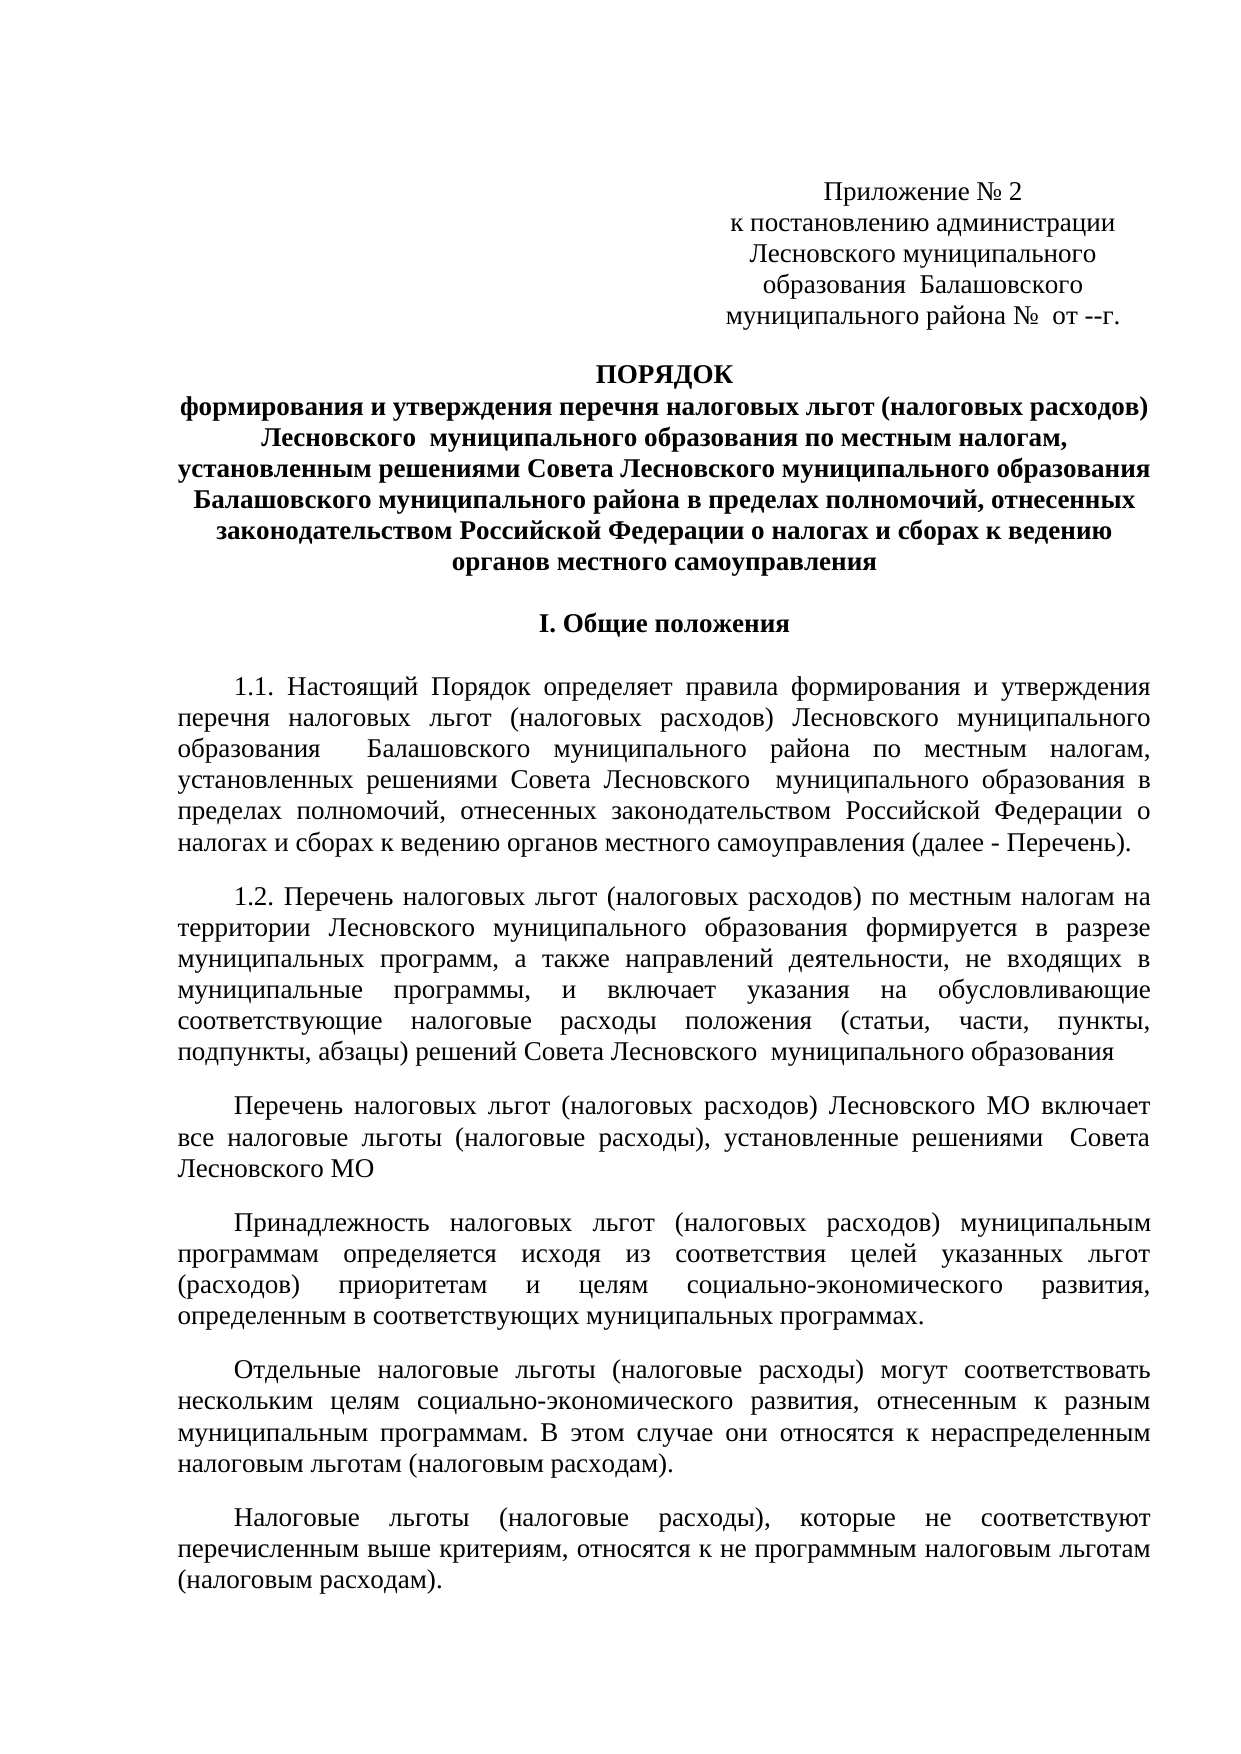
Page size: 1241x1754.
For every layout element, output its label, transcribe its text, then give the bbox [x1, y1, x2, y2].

text 1.1. Настоящий Порядок определяет правила формирования и утверждения перечня налоговых льгот (налоговых расходов) Лесновского муниципального образования Балашовского муниципального района по местным налогам, установленных решениями Совета Лесновского муниципального образования в пределах полномочий, отнесенных законодательством Российской Федерации о налогах и сборах к ведению органов местного самоуправления (далее - Перечень). [177, 670, 1152, 857]
title I. Общие положения [177, 608, 1152, 639]
title ПОРЯДОК [177, 358, 1152, 389]
text Лесновского муниципального образования Балашовского муниципального района № от --г. [694, 237, 1152, 330]
text формирования и утверждения перечня налоговых льгот (налоговых расходов) Лесновского муниципального образования по местным налогам, установленным решениями Совета Лесновского муниципального образования Балашовского муниципального района в пределах полномочий, отнесенных законодательством Российской Федерации о налогах и сборах к ведению органов местного самоуправления [177, 389, 1152, 576]
text к постановлению администрации [694, 206, 1152, 237]
text Налоговые льготы (налоговые расходы), которые не соответствуют перечисленным выше критериям, относятся к не программным налоговым льготам (налоговым расходам). [177, 1501, 1152, 1594]
text Отдельные налоговые льготы (налоговые расходы) могут соответствовать нескольким целям социально-экономического развития, отнесенным к разным муниципальным программам. В этом случае они относятся к нераспределенным налоговым льготам (налоговым расходам). [177, 1353, 1152, 1478]
text Приложение № 2 [694, 175, 1152, 206]
text 1.2. Перечень налоговых льгот (налоговых расходов) по местным налогам на территории Лесновского муниципального образования формируется в разрезе муниципальных программ, а также направлений деятельности, не входящих в муниципальные программы, и включает указания на обусловливающие соответствующие налоговые расходы положения (статьи, части, пункты, подпункты, абзацы) решений Совета Лесновского муниципального образования [177, 880, 1152, 1067]
text Принадлежность налоговых льгот (налоговых расходов) муниципальным программам определяется исходя из соответствия целей указанных льгот (расходов) приоритетам и целям социально-экономического развития, определенным в соответствующих муниципальных программах. [177, 1206, 1152, 1330]
text Перечень налоговых льгот (налоговых расходов) Лесновского МО включает все налоговые льготы (налоговые расходы), установленные решениями Совета Лесновского МО [177, 1089, 1152, 1183]
